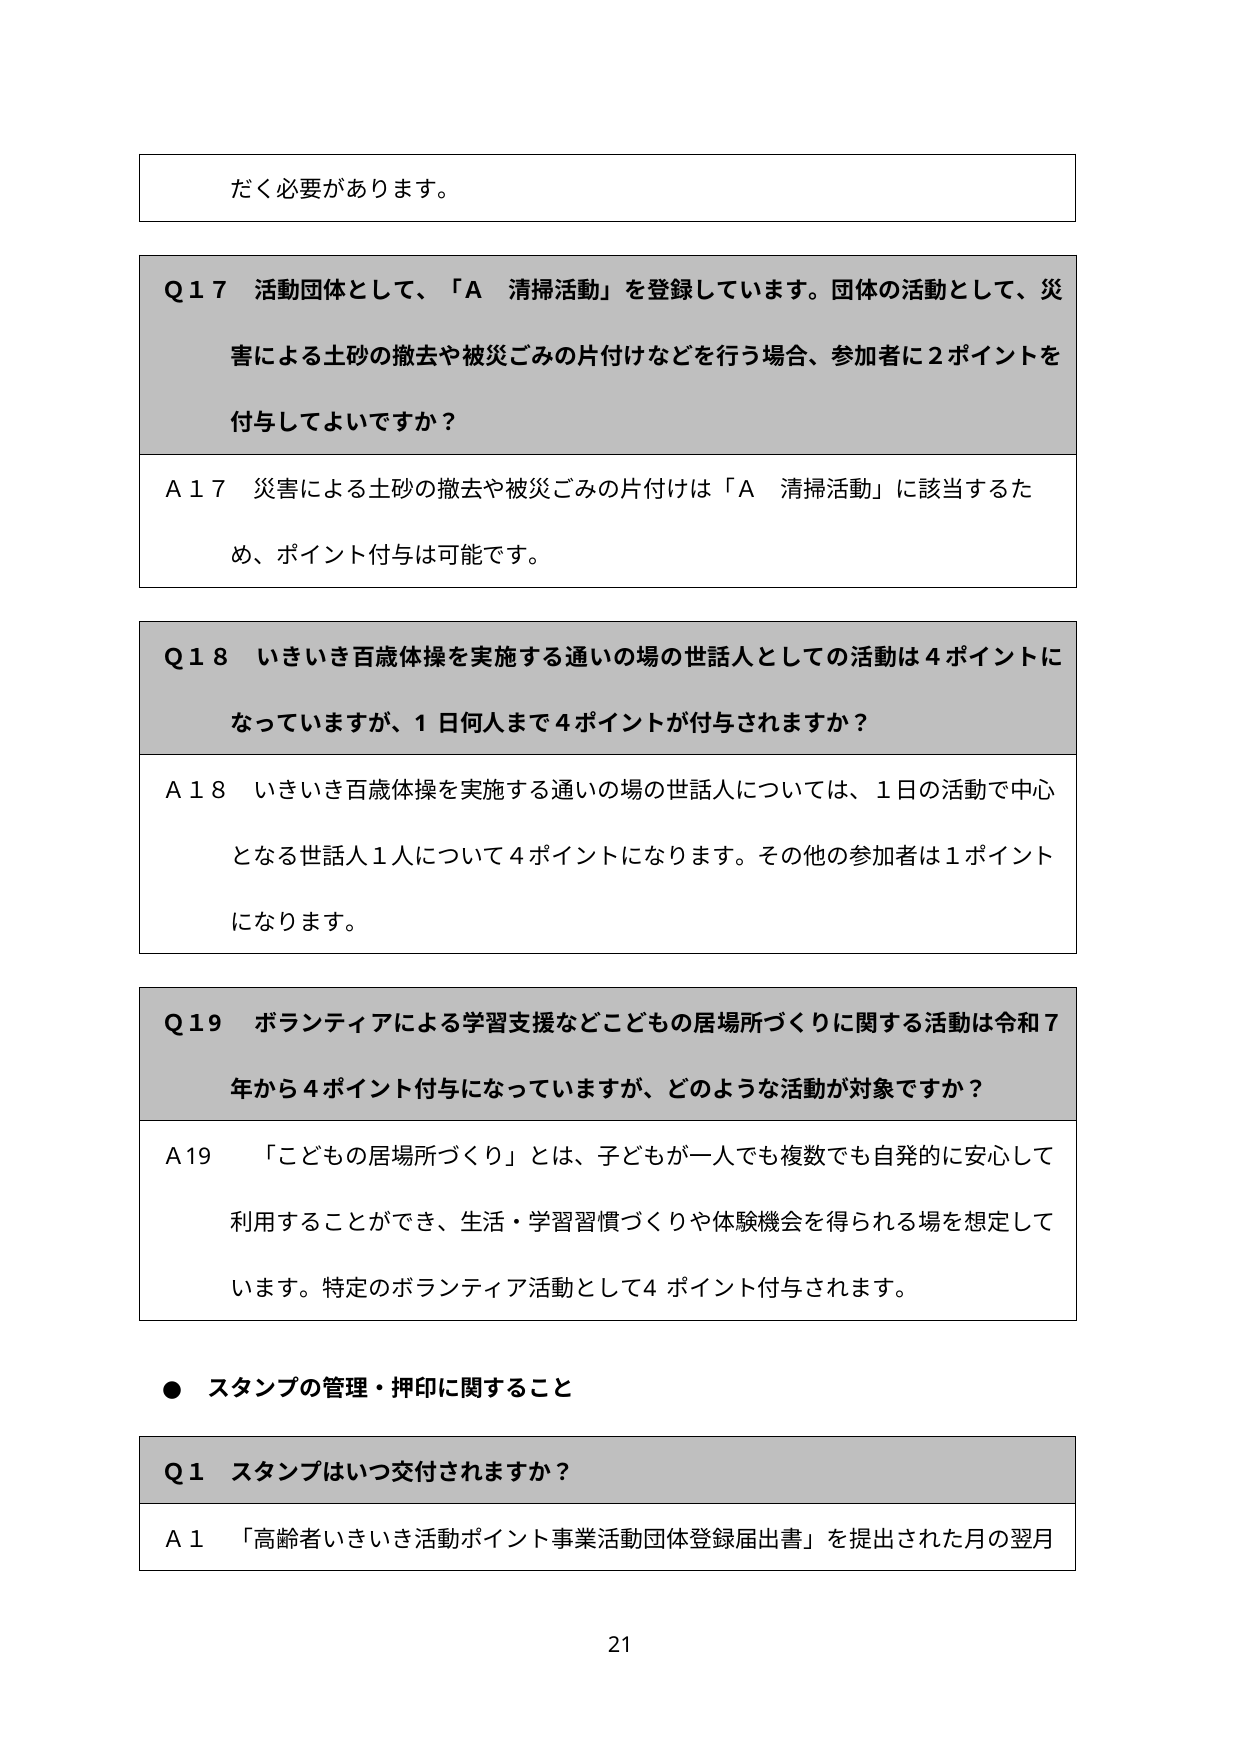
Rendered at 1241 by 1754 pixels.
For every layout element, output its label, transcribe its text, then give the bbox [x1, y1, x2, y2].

table_header Ｑ１9 ボランティアによる学習支援などこどもの居場所づくりに関する活動は令和７年から４ポイント付与になっていますが、どのような活動が対象ですか？ [140, 988, 1076, 1120]
table_header Ｑ１８ いきいき百歳体操を実施する通いの場の世話人としての活動は４ポイントになっていますが、1日何人まで４ポイントが付与されますか？ [140, 622, 1076, 754]
table_cell Ａ１８ いきいき百歳体操を実施する通いの場の世話人については、１日の活動で中心となる世話人１人について４ポイントになります。その他の参加者は１ポイントになります。 [140, 755, 1076, 953]
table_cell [140, 1504, 1075, 1570]
table_cell Ａ１７ 災害による土砂の撤去や被災ごみの片付けは「Ａ 清掃活動」に該当するため、ポイント付与は可能です。 [140, 455, 1076, 587]
table_cell Ａ19 「こどもの居場所づくり」とは、子どもが一人でも複数でも自発的に安心して利用することができ、生活・学習習慣づくりや体験機会を得られる場を想定しています。特定のボランティア活動として4ポイント付与されます。 [140, 1121, 1076, 1319]
text ● スタンプの管理・押印に関すること [162, 1354, 1078, 1420]
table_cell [140, 155, 1075, 221]
table_header Ｑ１ スタンプはいつ交付されますか？ [140, 1437, 1075, 1503]
table_header Ｑ１７ 活動団体として、「Ａ 清掃活動」を登録しています。団体の活動として、災害による土砂の撤去や被災ごみの片付けなどを行う場合、参加者に２ポイントを付与してよいですか？ [140, 256, 1076, 454]
